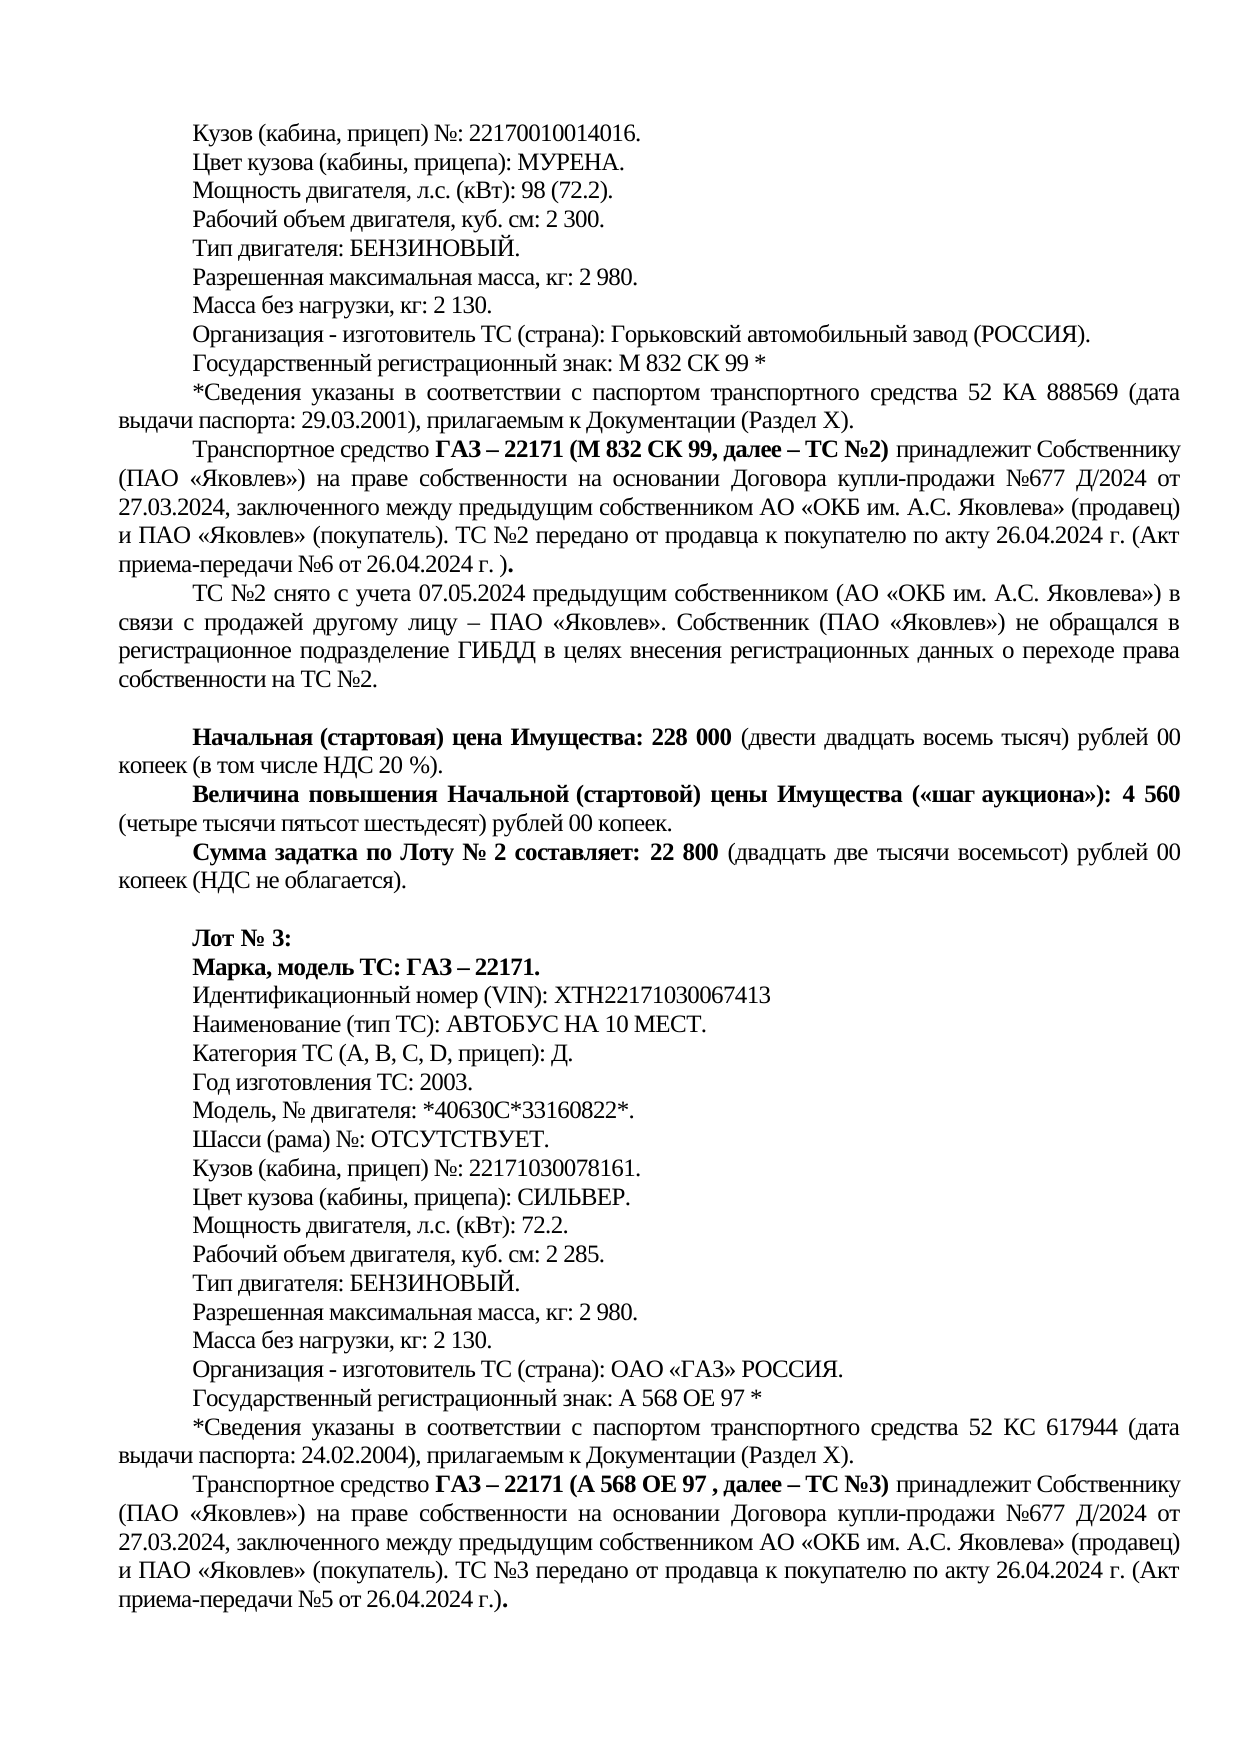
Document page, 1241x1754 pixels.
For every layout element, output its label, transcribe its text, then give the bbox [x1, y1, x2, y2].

text Цвет кузова (кабины, прицепа): СИЛЬВЕР. [118, 1182, 1181, 1211]
text Кузов (кабина, прицеп) №: 22171030078161. [118, 1153, 1181, 1182]
text Транспортное средство ГАЗ – 22171 (А 568 ОЕ 97 , далее – ТС №3) принадлежит Собственнику (ПАО «Яковлев») на праве собственности на основании Договора купли-продажи №677 Д/2024 от 27.03.2024, заключенного между предыдущим собственником АО «ОКБ им. А.С. Яковлева» (продавец) и ПАО «Яковлев» (покупатель). ТС №3 передано от продавца к покупателю по акту 26.04.2024 г. (Акт приема-передачи №5 от 26.04.2024 г.). [118, 1469, 1181, 1613]
text Тип двигателя: БЕНЗИНОВЫЙ. [118, 1268, 1181, 1297]
text Марка, модель ТС: ГАЗ – 22171. [118, 952, 1181, 981]
text Государственный регистрационный знак: А 568 ОЕ 97 * [118, 1383, 1181, 1412]
text Год изготовления ТС: 2003. [118, 1067, 1181, 1096]
text Мощность двигателя, л.с. (кВт): 98 (72.2). [118, 176, 1181, 204]
text Мощность двигателя, л.с. (кВт): 72.2. [118, 1211, 1181, 1239]
text Лот № 3: [118, 923, 1181, 952]
text Транспортное средство ГАЗ – 22171 (М 832 СК 99, далее – ТС №2) принадлежит Собственнику (ПАО «Яковлев») на праве собственности на основании Договора купли-продажи №677 Д/2024 от 27.03.2024, заключенного между предыдущим собственником АО «ОКБ им. А.С. Яковлева» (продавец) и ПАО «Яковлев» (покупатель). ТС №2 передано от продавца к покупателю по акту 26.04.2024 г. (Акт приема-передачи №6 от 26.04.2024 г. ). [118, 434, 1181, 578]
text Идентификационный номер (VIN): XTH22171030067413 [118, 981, 1181, 1009]
text Рабочий объем двигателя, куб. см: 2 285. [118, 1239, 1181, 1268]
text Цвет кузова (кабины, прицепа): МУРЕНА. [118, 147, 1181, 176]
text Модель, № двигателя: *40630С*33160822*. [118, 1096, 1181, 1124]
text *Сведения указаны в соответствии с паспортом транспортного средства 52 КС 617944 (дата выдачи паспорта: 24.02.2004), прилагаемым к Документации (Раздел X). [118, 1412, 1181, 1469]
text ТС №2 снято с учета 07.05.2024 предыдущим собственником (АО «ОКБ им. А.С. Яковлева») в связи с продажей другому лицу – ПАО «Яковлев». Собственник (ПАО «Яковлев») не обращался в регистрационное подразделение ГИБДД в целях внесения регистрационных данных о переходе права собственности на ТС №2. [118, 578, 1181, 693]
text Шасси (рама) №: ОТСУТСТВУЕТ. [118, 1124, 1181, 1153]
text Величина повышения Начальной (стартовой) цены Имущества («шаг аукциона»): 4 560 (четыре тысячи пятьсот шестьдесят) рублей 00 копеек. [118, 779, 1181, 837]
text Категория ТС (A, B, C, D, прицеп): Д. [118, 1038, 1181, 1067]
text Масса без нагрузки, кг: 2 130. [118, 1326, 1181, 1354]
text Разрешенная максимальная масса, кг: 2 980. [118, 1297, 1181, 1326]
text Кузов (кабина, прицеп) №: 22170010014016. [118, 118, 1181, 147]
text Сумма задатка по Лоту № 2 составляет: 22 800 (двадцать две тысячи восемьсот) рублей 00 копеек (НДС не облагается). [118, 837, 1181, 894]
text Организация - изготовитель ТС (страна): Горьковский автомобильный завод (РОССИЯ). [118, 319, 1181, 348]
text Рабочий объем двигателя, куб. см: 2 300. [118, 204, 1181, 233]
text Государственный регистрационный знак: М 832 СК 99 * [118, 348, 1181, 377]
text *Сведения указаны в соответствии с паспортом транспортного средства 52 КА 888569 (дата выдачи паспорта: 29.03.2001), прилагаемым к Документации (Раздел X). [118, 377, 1181, 434]
text Тип двигателя: БЕНЗИНОВЫЙ. [118, 233, 1181, 262]
text Организация - изготовитель ТС (страна): ОАО «ГАЗ» РОССИЯ. [118, 1354, 1181, 1383]
text Разрешенная максимальная масса, кг: 2 980. [118, 262, 1181, 291]
text Наименование (тип ТС): АВТОБУС НА 10 МЕСТ. [118, 1009, 1181, 1038]
text Масса без нагрузки, кг: 2 130. [118, 291, 1181, 319]
text Начальная (стартовая) цена Имущества: 228 000 (двести двадцать восемь тысяч) рублей 00 копеек (в том числе НДС 20 %). [118, 722, 1181, 779]
